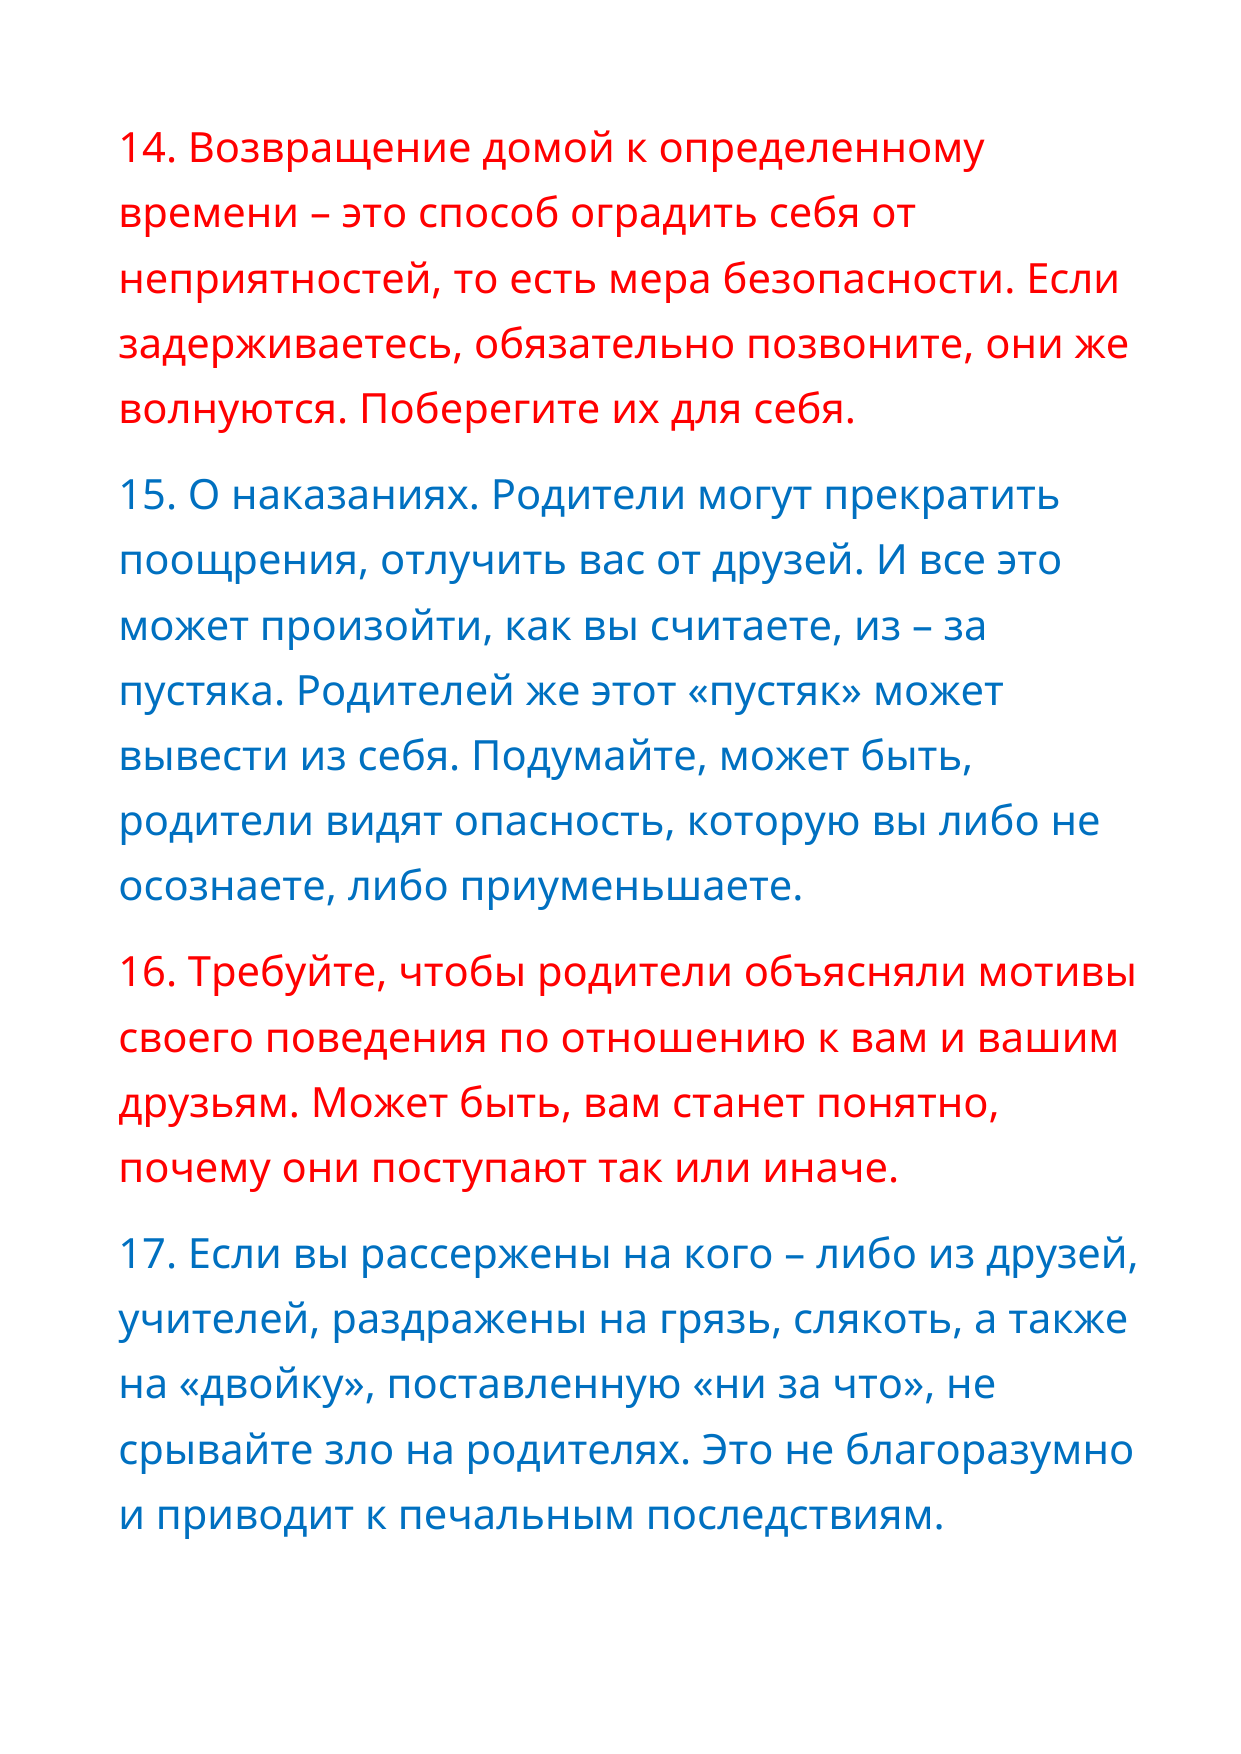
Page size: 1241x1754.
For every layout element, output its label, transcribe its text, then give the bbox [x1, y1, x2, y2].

text 15. О наказаниях. Родители могут прекратить поощрения, отлучить вас от друзей. И все это может произойти, как вы считаете, из – за пустяка. Родителей же этот «пустяк» может вывести из себя. Подумайте, может быть, родители видят опасность, которую вы либо не осознаете, либо приуменьшаете. [118, 465, 1152, 913]
text 16. Требуйте, чтобы родители объясняли мотивы своего поведения по отношению к вам и вашим друзьям. Может быть, вам станет понятно, почему они поступают так или иначе. [118, 942, 1152, 1195]
text 17. Если вы рассержены на кого – либо из друзей, учителей, раздражены на грязь, слякоть, а также на «двойку», поставленную «ни за что», не срывайте зло на родителях. Это не благоразумно и приводит к печальным последствиям. [118, 1224, 1152, 1542]
text 14. Возвращение домой к определенному времени – это способ оградить себя от неприятностей, то есть мера безопасности. Если задерживаетесь, обязательно позвоните, они же волнуются. Поберегите их для себя. [118, 118, 1152, 436]
